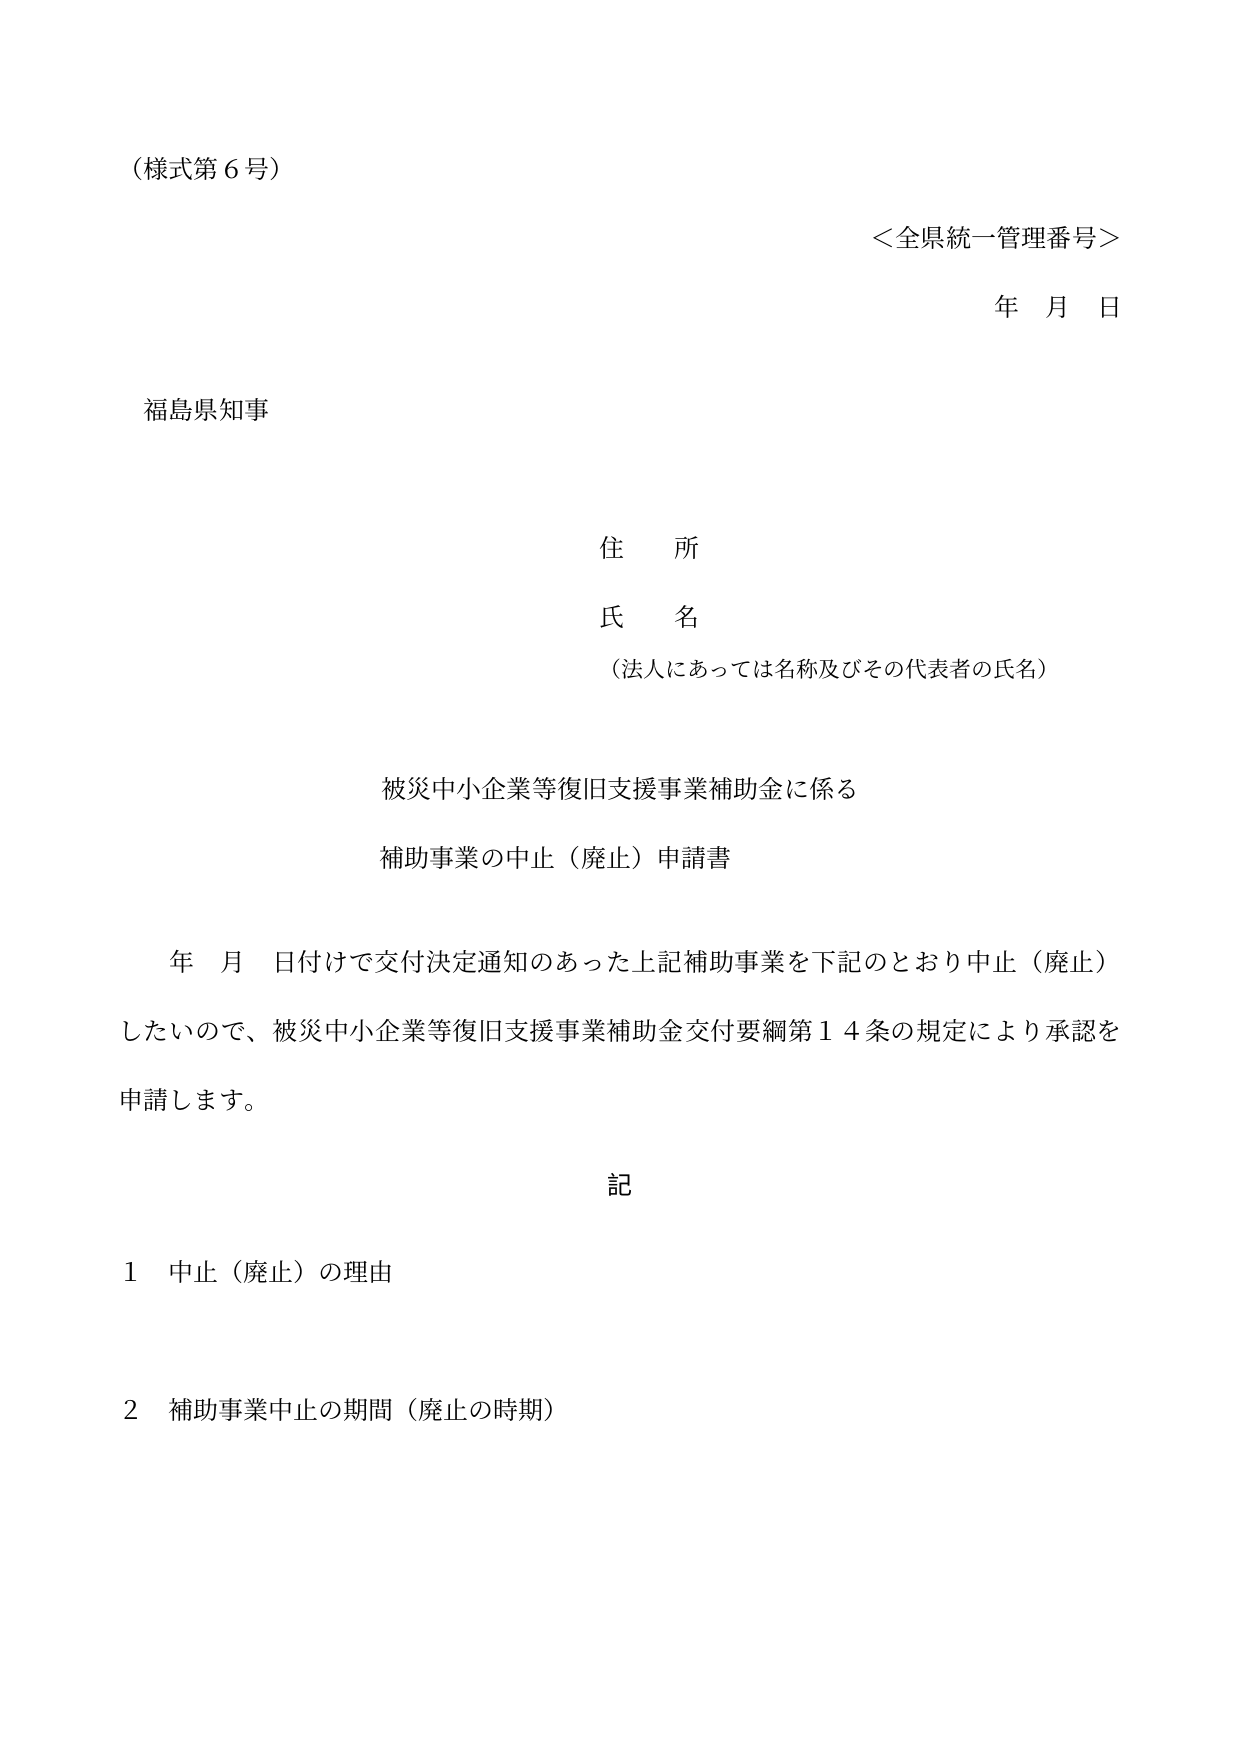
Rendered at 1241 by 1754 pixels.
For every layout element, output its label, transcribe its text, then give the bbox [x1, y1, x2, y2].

text ２ 補助事業中止の期間（廃止の時期） [118, 1374, 1122, 1443]
text １ 中止（廃止）の理由 [118, 1236, 1122, 1305]
text 福島県知事 [118, 374, 1122, 443]
text ＜全県統一管理番号＞ [118, 202, 1122, 271]
text 年 月 日付けで交付決定通知のあった上記補助事業を下記のとおり中止（廃止）したいので、被災中小企業等復旧支援事業補助金交付要綱第１４条の規定により承認を申請します。 [118, 926, 1122, 1133]
text （様式第６号） [118, 133, 1122, 202]
subtitle 記 [118, 1167, 1122, 1202]
text 被災中小企業等復旧支援事業補助金に係る [118, 754, 1122, 823]
text 年 月 日 [118, 271, 1122, 340]
text 住 所 [599, 512, 1122, 581]
text （法人にあっては名称及びその代表者の氏名） [599, 650, 1122, 685]
text 氏 名 [599, 581, 1122, 650]
text 補助事業の中止（廃止）申請書 [118, 823, 1122, 892]
